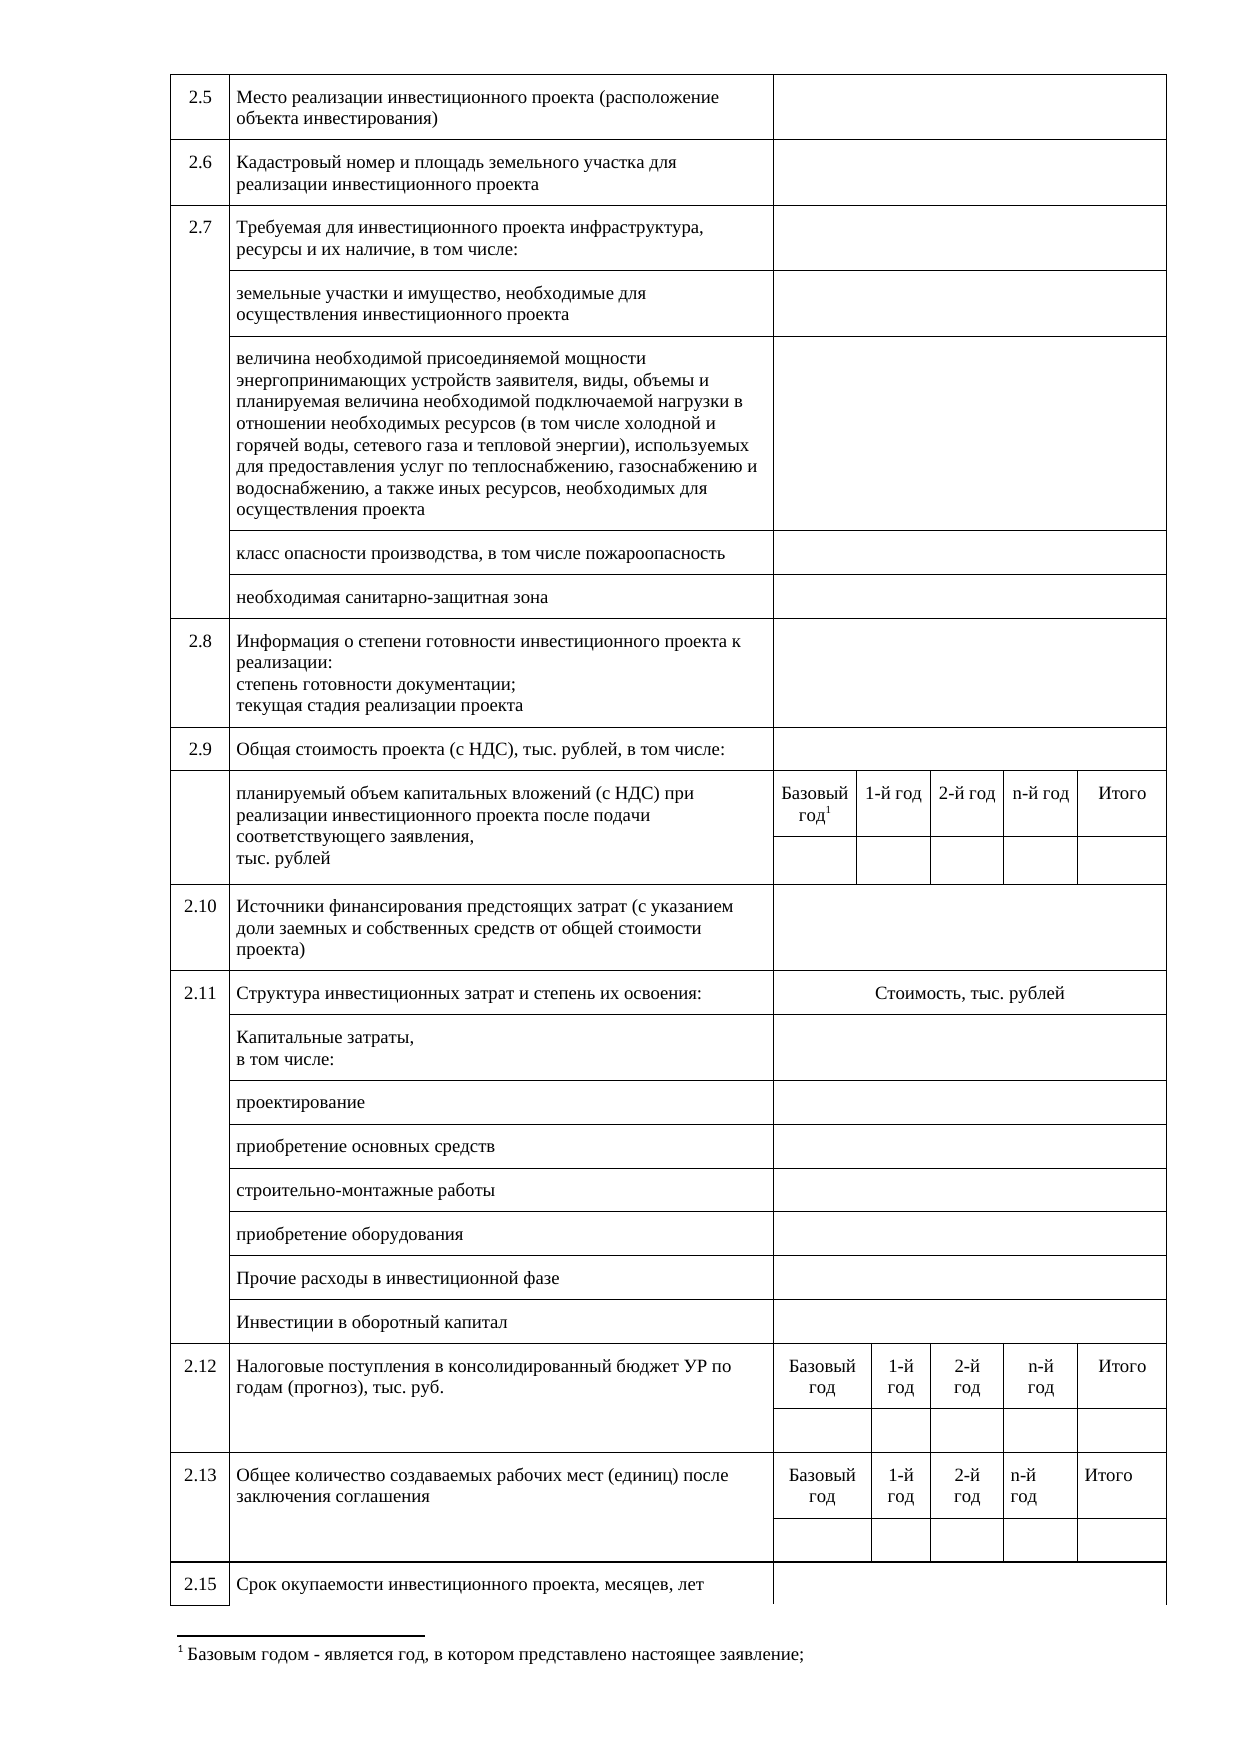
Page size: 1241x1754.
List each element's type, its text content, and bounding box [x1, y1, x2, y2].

table_cell [774, 1015, 1166, 1080]
table_cell проектирование [230, 1081, 773, 1123]
table_cell 2.13 [171, 1453, 229, 1561]
table_cell [774, 1169, 1166, 1211]
table_cell Стоимость, тыс. рублей [774, 971, 1166, 1014]
table_cell [1004, 1519, 1077, 1561]
table_cell Кадастровый номер и площадь земельного участка для реализации инвестиционного проекта [230, 140, 773, 205]
table_cell 2.11 [171, 971, 229, 1343]
table_cell 2.7 [171, 206, 229, 618]
table_cell [774, 1256, 1166, 1299]
table_cell [773, 1563, 1166, 1605]
table_cell необходимая санитарно-защитная зона [230, 575, 773, 618]
table_cell [774, 1300, 1166, 1343]
table_cell [1004, 1409, 1077, 1452]
table_cell Источники финансирования предстоящих затрат (с указанием доли заемных и собственных средств от общей стоимости проекта) [230, 885, 773, 970]
table_cell n-й год [1004, 1453, 1077, 1517]
table_cell 2.6 [171, 140, 229, 205]
table_cell приобретение оборудования [230, 1212, 773, 1255]
table_cell Требуемая для инвестиционного проекта инфраструктура, ресурсы и их наличие, в том числе: [230, 206, 773, 270]
table_cell 1-й год [857, 771, 930, 836]
table_cell Итого [1078, 1453, 1166, 1517]
table_cell [774, 531, 1166, 574]
table_cell [774, 575, 1166, 618]
table_cell 2-й год [931, 1344, 1003, 1408]
table_cell Итого [1078, 1344, 1166, 1408]
table_cell величина необходимой присоединяемой мощности энергопринимающих устройств заявителя, виды, объемы и планируемая величина необходимой подключаемой нагрузки в отношении необходимых ресурсов (в том числе холодной и горячей воды, сетевого газа и тепловой энергии), используемых для предоставления услуг по теплоснабжению, газоснабжению и водоснабжению, а также иных ресурсов, необходимых для осуществления проекта [230, 337, 773, 530]
table_cell [774, 1409, 871, 1452]
table_cell [774, 837, 856, 883]
table_cell Налоговые поступления в консолидированный бюджет УР по годам (прогноз), тыс. руб. [230, 1344, 773, 1452]
table_cell Базовый год [774, 1453, 871, 1517]
table_cell [1078, 1519, 1166, 1561]
table_cell строительно-монтажные работы [230, 1169, 773, 1211]
table_cell Информация о степени готовности инвестиционного проекта к реализации: степень готовности документации; текущая стадия реализации проекта [230, 619, 773, 727]
table_cell [774, 885, 1166, 970]
table_cell [171, 771, 229, 883]
table_cell 2.8 [171, 619, 229, 727]
table_cell класс опасности производства, в том числе пожароопасность [230, 531, 773, 574]
table_cell [1078, 1409, 1166, 1452]
table_cell Базовый год [774, 771, 856, 836]
table_cell 2.15 [171, 1563, 229, 1605]
table_cell [872, 1409, 930, 1452]
table_cell [857, 837, 930, 883]
table_cell [774, 75, 1166, 139]
table_cell 2-й год [931, 1453, 1003, 1517]
table_cell n-й год [1004, 771, 1077, 836]
table_cell Общая стоимость проекта (с НДС), тыс. рублей, в том числе: [230, 728, 773, 770]
table_cell [774, 206, 1166, 270]
table_cell [774, 728, 1166, 770]
table_cell [774, 1081, 1166, 1123]
table_cell Инвестиции в оборотный капитал [230, 1300, 773, 1343]
table_cell [1004, 837, 1077, 883]
table_cell Капитальные затраты, в том числе: [230, 1015, 773, 1080]
table_cell [774, 1519, 871, 1561]
table_cell земельные участки и имущество, необходимые для осуществления инвестиционного проекта [230, 271, 773, 336]
table_cell [774, 1125, 1166, 1167]
table_cell Прочие расходы в инвестиционной фазе [230, 1256, 773, 1299]
table_cell Структура инвестиционных затрат и степень их освоения: [230, 971, 773, 1014]
table_cell 2-й год [931, 771, 1003, 836]
table_cell приобретение основных средств [230, 1125, 773, 1167]
table_cell Общее количество создаваемых рабочих мест (единиц) после заключения соглашения [230, 1453, 773, 1561]
table_cell [931, 1409, 1003, 1452]
table_cell Базовый год [774, 1344, 871, 1408]
table_cell 2.12 [171, 1344, 229, 1452]
table_cell 2.5 [171, 75, 229, 139]
table_cell Срок окупаемости инвестиционного проекта, месяцев, лет [230, 1563, 773, 1605]
table_cell [931, 1519, 1003, 1561]
table_cell 1-й год [872, 1344, 930, 1408]
table_cell планируемый объем капитальных вложений (с НДС) при реализации инвестиционного проекта после подачи соответствующего заявления, тыс. рублей [230, 771, 773, 883]
table_cell [872, 1519, 930, 1561]
table_cell [774, 1212, 1166, 1255]
table_cell [1078, 837, 1166, 883]
table_cell [774, 140, 1166, 205]
table_cell Место реализации инвестиционного проекта (расположение объекта инвестирования) [230, 75, 773, 139]
table_cell 1-й год [872, 1453, 930, 1517]
table_cell [774, 271, 1166, 336]
table_cell [774, 619, 1166, 727]
table_cell [931, 837, 1003, 883]
table_cell 2.10 [171, 885, 229, 970]
table_cell 2.9 [171, 728, 229, 770]
table_cell n-й год [1004, 1344, 1077, 1408]
table_cell [774, 337, 1166, 530]
table_cell Итого [1078, 771, 1166, 836]
